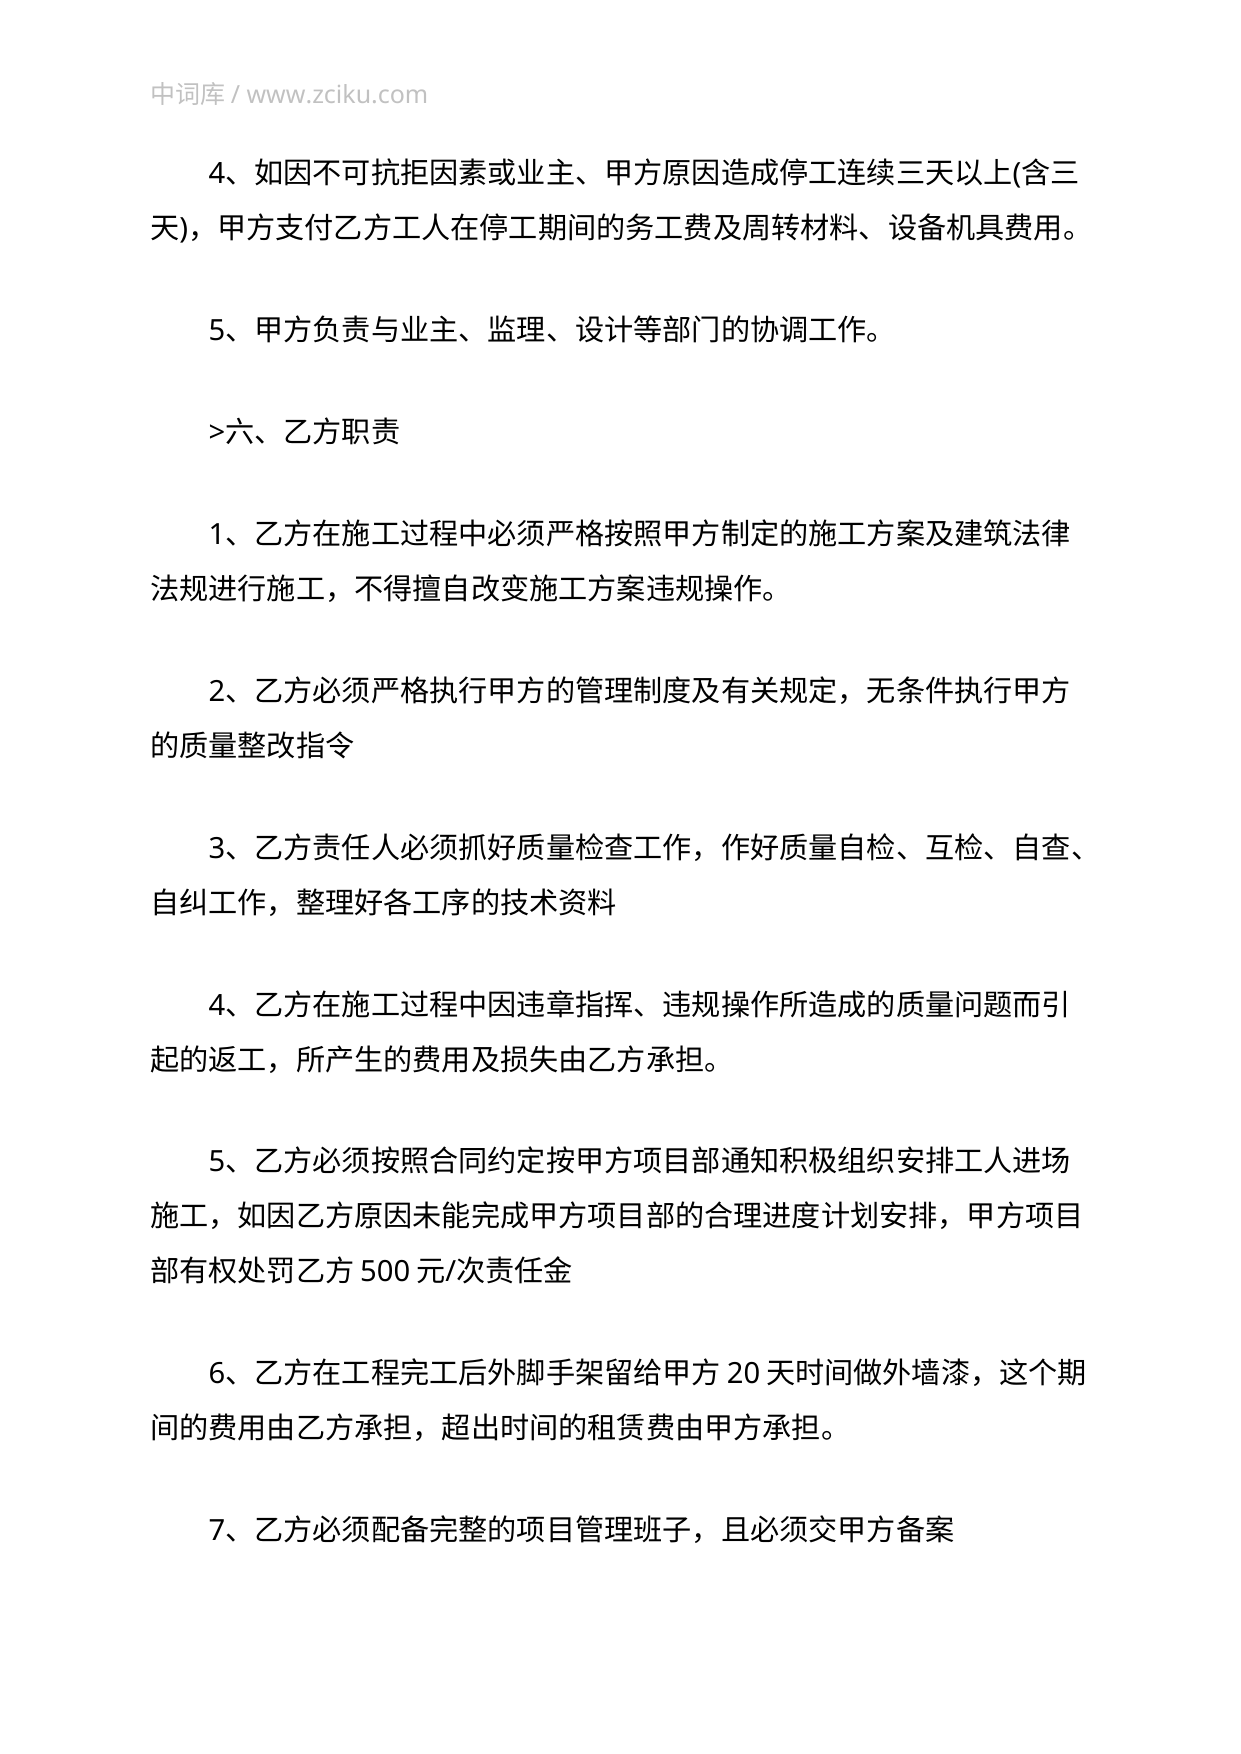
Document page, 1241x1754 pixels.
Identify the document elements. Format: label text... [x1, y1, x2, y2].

text 5、乙方必须按照合同约定按甲方项目部通知积极组织安排工人进场施工，如因乙方原因未能完成甲方项目部的合理进度计划安排，甲方项目部有权处罚乙方500元/次责任金 [150, 1138, 1090, 1290]
text 1、乙方在施工过程中必须严格按照甲方制定的施工方案及建筑法律法规进行施工，不得擅自改变施工方案违规操作。 [150, 511, 1090, 608]
text 5、甲方负责与业主、监理、设计等部门的协调工作。 [150, 307, 1090, 349]
text 7、乙方必须配备完整的项目管理班子，且必须交甲方备案 [150, 1507, 1090, 1549]
text >六、乙方职责 [150, 409, 1090, 451]
text 4、如因不可抗拒因素或业主、甲方原因造成停工连续三天以上(含三天)，甲方支付乙方工人在停工期间的务工费及周转材料、设备机具费用。 [150, 150, 1090, 247]
text 6、乙方在工程完工后外脚手架留给甲方20天时间做外墙漆，这个期间的费用由乙方承担，超出时间的租赁费由甲方承担。 [150, 1350, 1090, 1447]
text 4、乙方在施工过程中因违章指挥、违规操作所造成的质量问题而引起的返工，所产生的费用及损失由乙方承担。 [150, 981, 1090, 1078]
text 2、乙方必须严格执行甲方的管理制度及有关规定，无条件执行甲方的质量整改指令 [150, 668, 1090, 765]
text 3、乙方责任人必须抓好质量检查工作，作好质量自检、互检、自查、自纠工作，整理好各工序的技术资料 [150, 824, 1090, 922]
